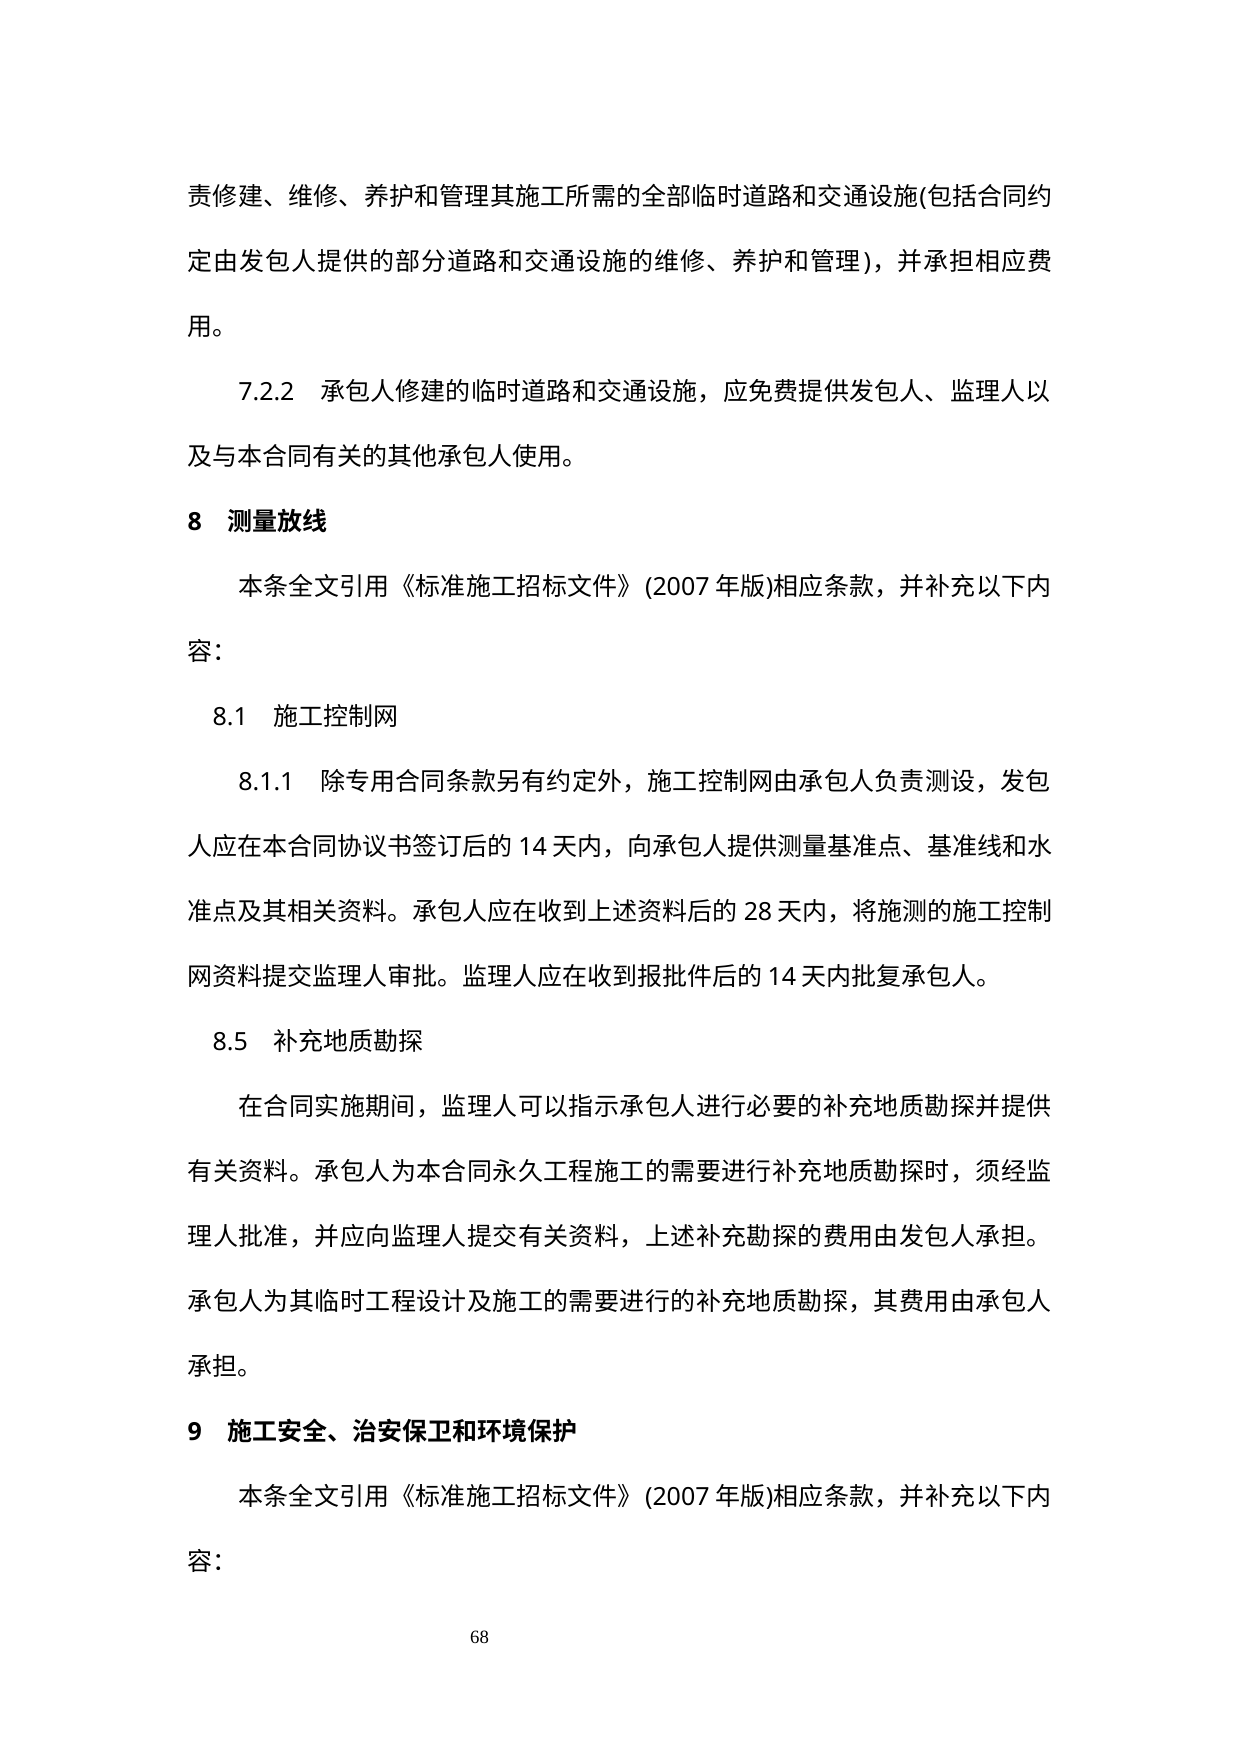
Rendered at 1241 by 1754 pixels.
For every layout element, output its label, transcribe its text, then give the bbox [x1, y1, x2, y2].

text 本条全文引用《标准施工招标文件》(2007年版)相应条款，并补充以下内容： [187, 552, 1053, 682]
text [187, 162, 1053, 357]
text 8 测量放线 [187, 487, 1053, 552]
text 8.1.1 除专用合同条款另有约定外，施工控制网由承包人负责测设，发包人应在本合同协议书签订后的14天内，向承包人提供测量基准点、基准线和水准点及其相关资料。承包人应在收到上述资料后的28天内，将施测的施工控制网资料提交监理人审批。监理人应在收到报批件后的14天内批复承包人。 [187, 747, 1053, 1007]
text 在合同实施期间，监理人可以指示承包人进行必要的补充地质勘探并提供有关资料。承包人为本合同永久工程施工的需要进行补充地质勘探时，须经监理人批准，并应向监理人提交有关资料，上述补充勘探的费用由发包人承担。承包人为其临时工程设计及施工的需要进行的补充地质勘探，其费用由承包人承担。 [187, 1072, 1053, 1397]
text 本条全文引用《标准施工招标文件》(2007年版)相应条款，并补充以下内容： [187, 1462, 1053, 1592]
text 9 施工安全、治安保卫和环境保护 [187, 1397, 1053, 1462]
text 7.2.2 承包人修建的临时道路和交通设施，应免费提供发包人、监理人以及与本合同有关的其他承包人使用。 [187, 357, 1053, 487]
text 8.5 补充地质勘探 [187, 1007, 1053, 1072]
text 8.1 施工控制网 [187, 682, 1053, 747]
